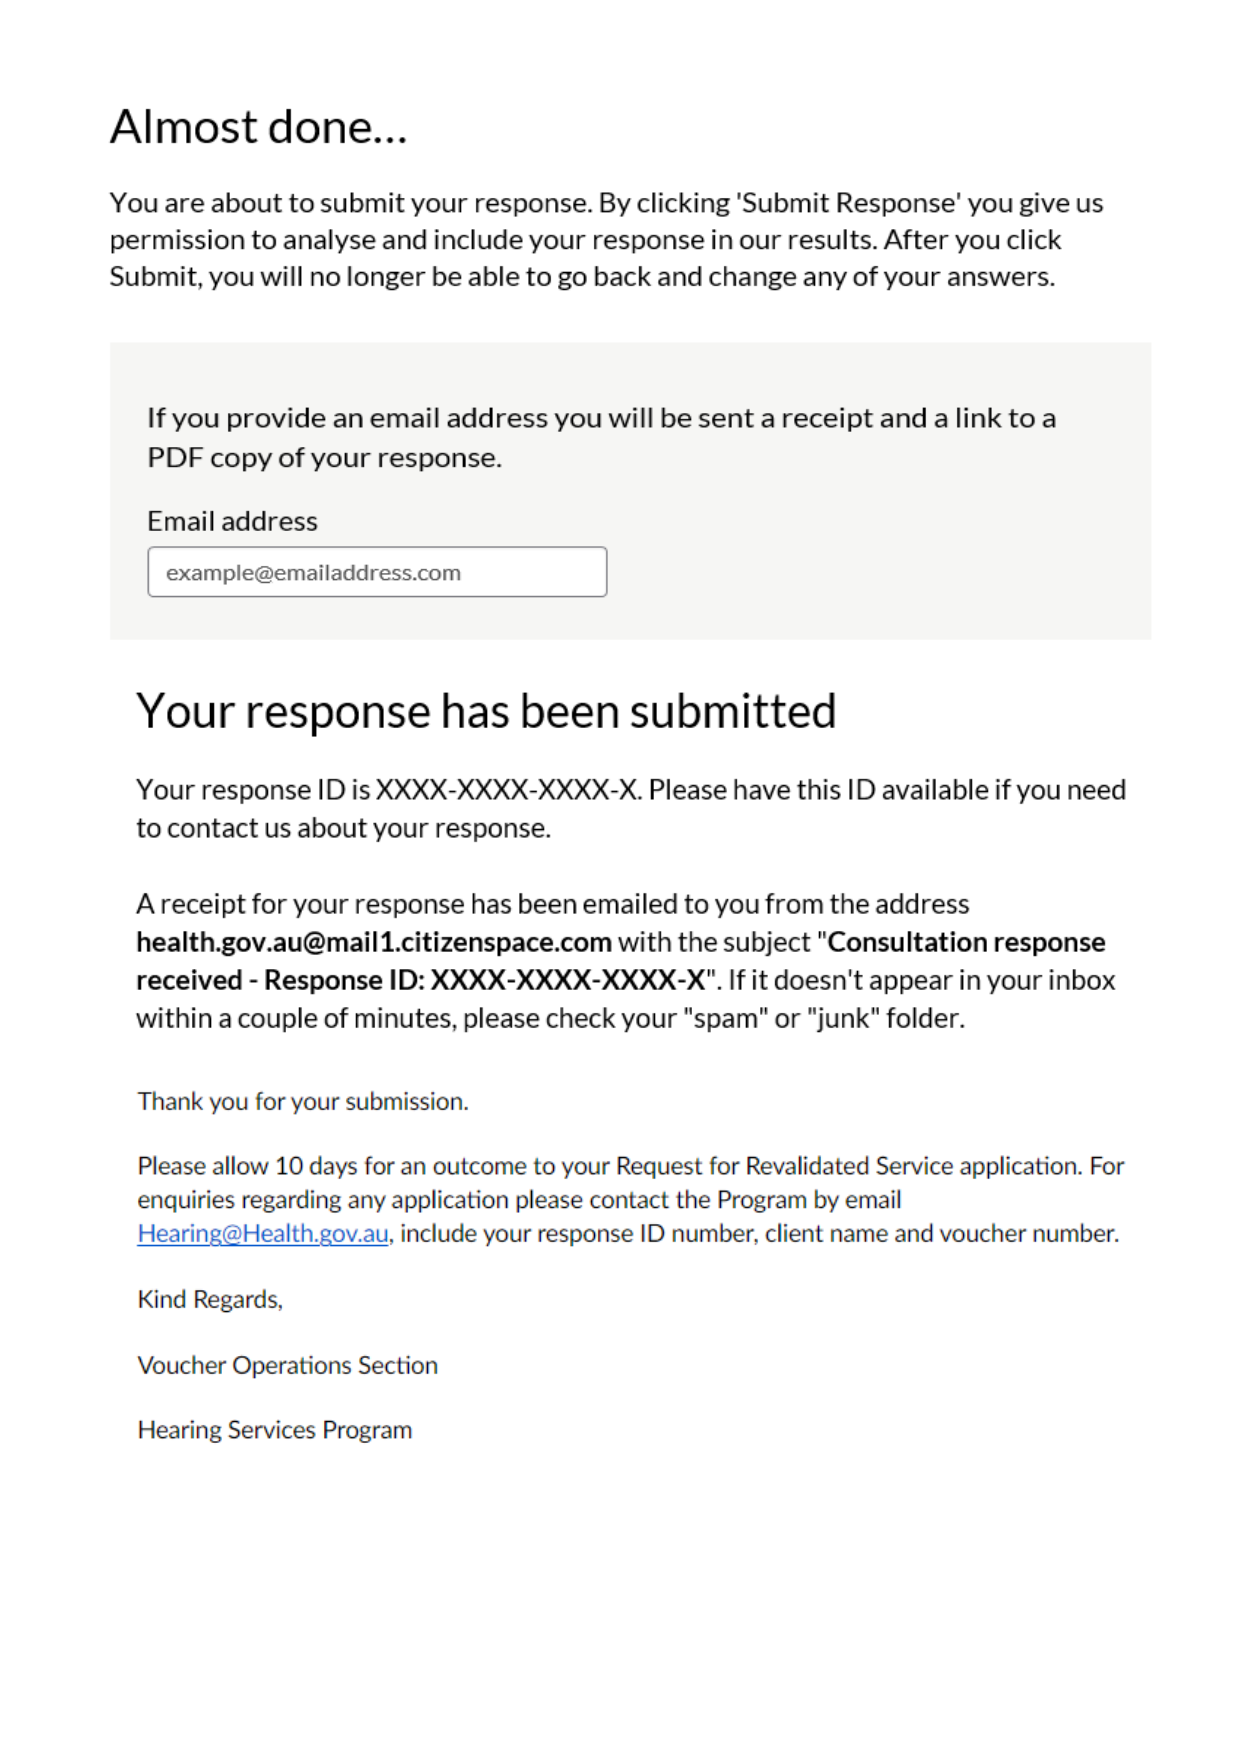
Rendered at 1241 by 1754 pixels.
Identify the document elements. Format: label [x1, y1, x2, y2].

picture [118, 1072, 1152, 1465]
picture [88, 88, 1180, 664]
picture [118, 668, 1152, 1069]
